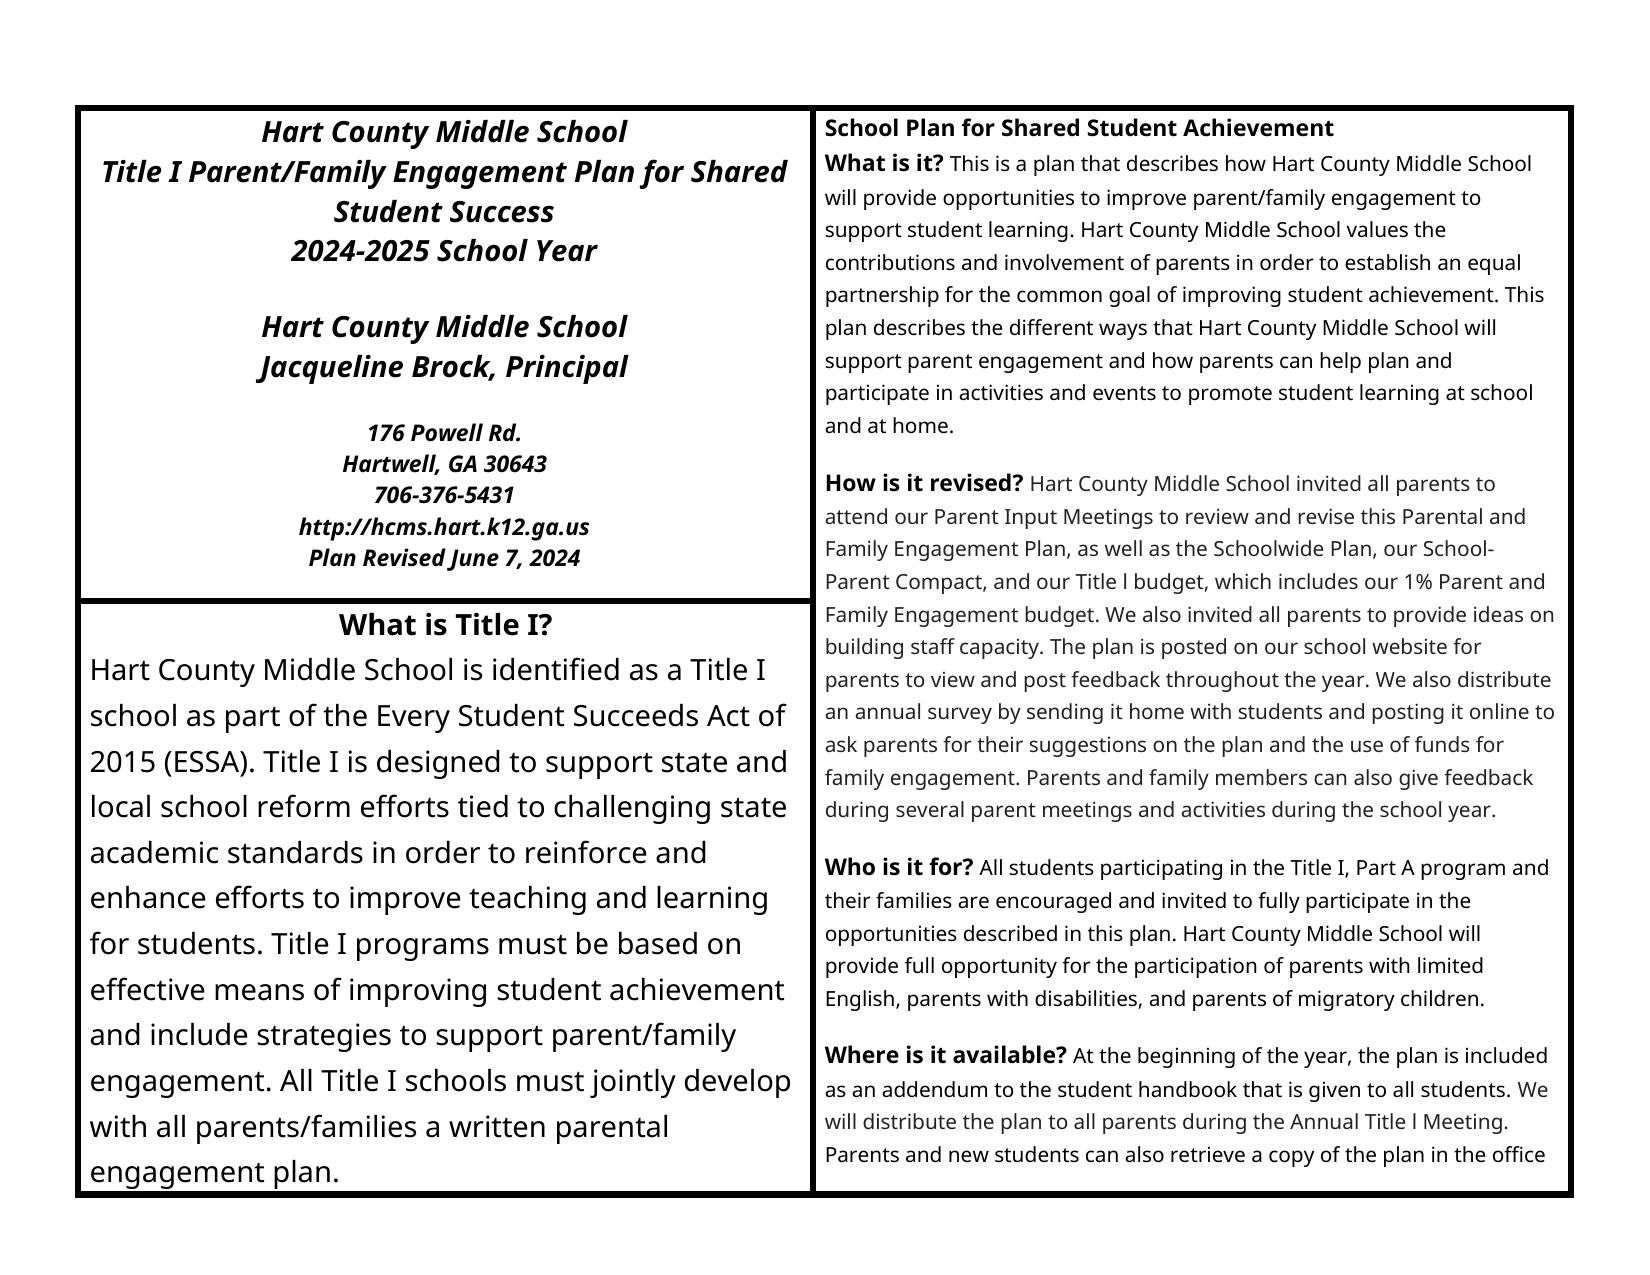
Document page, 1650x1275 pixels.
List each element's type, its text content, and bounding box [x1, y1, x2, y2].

table_header Hart County Middle School Title I Parent/Family Engagement Plan for Shared Student Success 2024-2025 School Year Hart County Middle School Jacqueline Brock, Principal 176 Powell Rd. Hartwell, GA 30643 706-376-5431 http://hcms.hart.k12.ga.us Plan Revised June 7, 2024 [81, 111, 810, 598]
table_header School Plan for Shared Student Achievement What is it? This is a plan that describes how Hart County Middle School will provide opportunities to improve parent/family engagement to support student learning. Hart County Middle School values the contributions and involvement of parents in order to establish an equal partnership for the common goal of improving student achievement. This plan describes the different ways that Hart County Middle School will support parent engagement and how parents can help plan and participate in activities and events to promote student learning at school and at home. How is it revised? Hart County Middle School invited all parents to attend our Parent Input Meetings to review and revise this Parental and Family Engagement Plan, as well as the Schoolwide Plan, our School-Parent Compact, and our Title l budget, which includes our 1% Parent and Family Engagement budget. We also invited all parents to provide ideas on building staff capacity. The plan is posted on our school website for parents to view and post feedback throughout the year. We also distribute an annual survey by sending it home with students and posting it online to ask parents for their suggestions on the plan and the use of funds for family engagement. Parents and family members can also give feedback during several parent meetings and activities during the school year. Who is it for? All students participating in the Title I, Part A program and their families are encouraged and invited to fully participate in the opportunities described in this plan. Hart County Middle School will provide full opportunity for the participation of parents with limited English, parents with disabilities, and parents of migratory children. Where is it available? At the beginning of the year, the plan is included as an addendum to the student handbook that is given to all students. We will distribute the plan to all parents during the Annual Title l Meeting. Parents and new students can also retrieve a copy of the plan in the office or on our school website. [816, 111, 1568, 1191]
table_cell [81, 604, 810, 1191]
